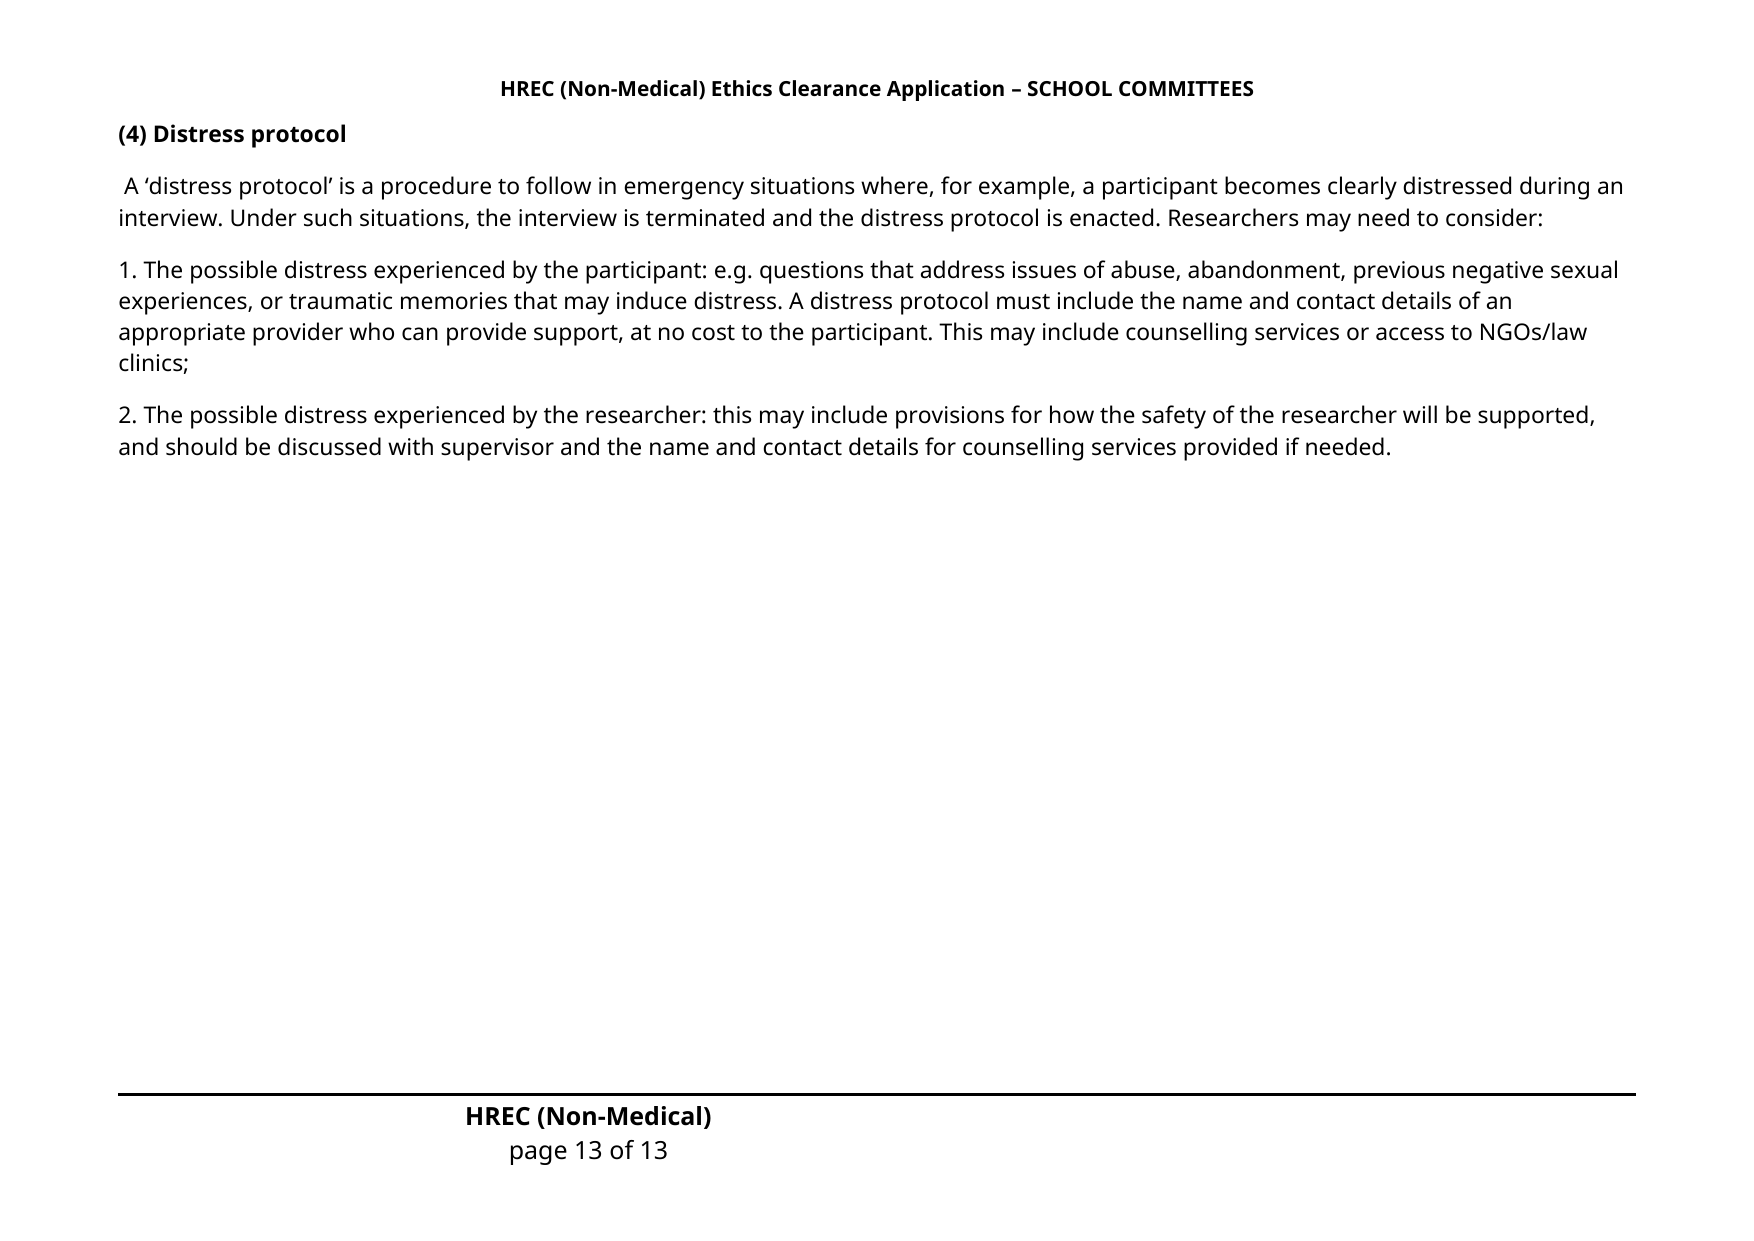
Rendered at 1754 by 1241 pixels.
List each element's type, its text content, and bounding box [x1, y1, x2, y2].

text 1. The possible distress experienced by the participant: e.g. questions that address issues of abuse, abandonment, previous negative sexual experiences, or traumatic memories that may induce distress. A distress protocol must include the name and contact details of an appropriate provider who can provide support, at no cost to the participant. This may include counselling services or access to NGOs/law clinics; [118, 253, 1636, 378]
text 2. The possible distress experienced by the researcher: this may include provisions for how the safety of the researcher will be supported, and should be discussed with supervisor and the name and contact details for counselling services provided if needed. [118, 399, 1636, 462]
text (4) Distress protocol [118, 118, 1636, 149]
text A ‘distress protocol’ is a procedure to follow in emergency situations where, for example, a participant becomes clearly distressed during an interview. Under such situations, the interview is terminated and the distress protocol is enacted. Researchers may need to consider: [118, 170, 1636, 233]
